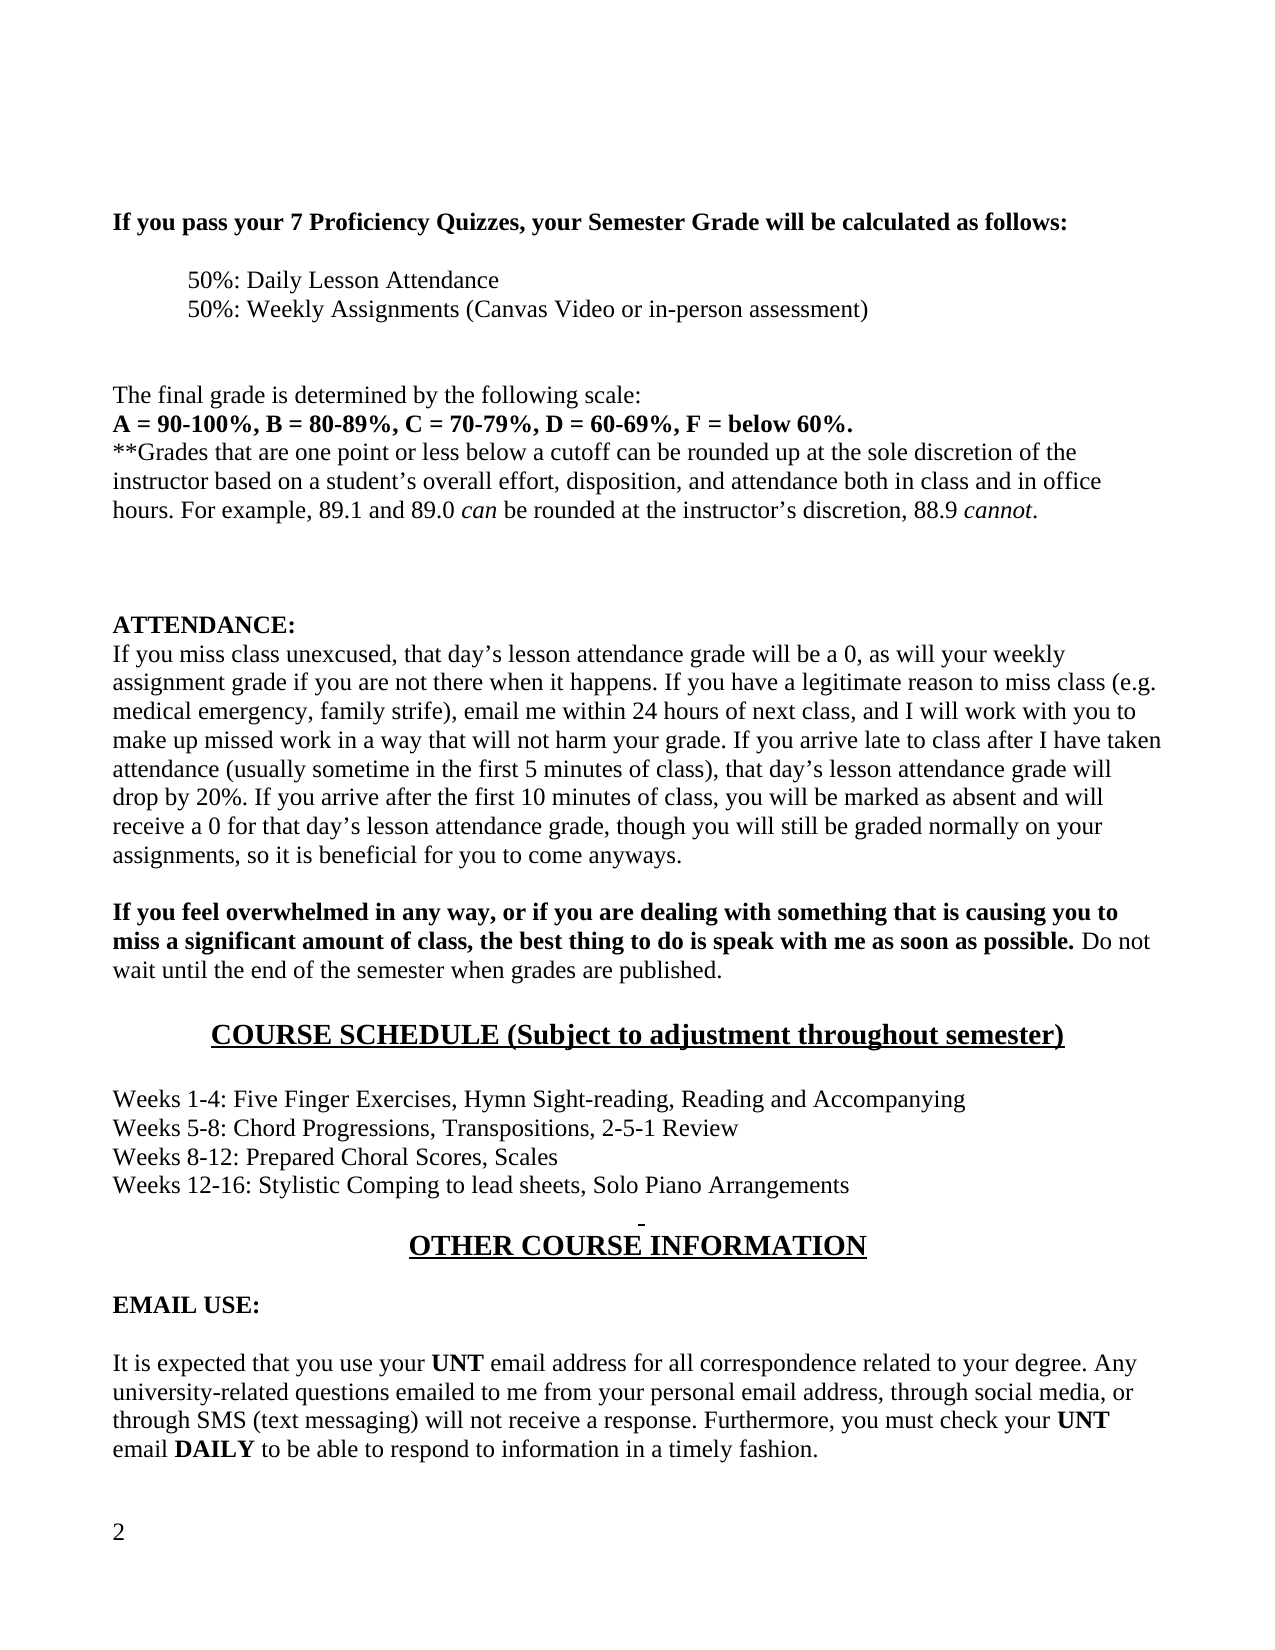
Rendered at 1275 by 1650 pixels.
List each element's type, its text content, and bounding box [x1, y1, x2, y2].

text If you miss class unexcused, that day’s lesson attendance grade will be a 0, as will your weekly assignment grade if you are not there when it happens. If you have a legitimate reason to miss class (e.g. medical emergency, family strife), email me within 24 hours of next class, and I will work with you to make up missed work in a way that will not harm your grade. If you arrive late to class after I have taken attendance (usually sometime in the first 5 minutes of class), that day’s lesson attendance grade will drop by 20%. If you arrive after the first 10 minutes of class, you will be marked as absent and will receive a 0 for that day’s lesson attendance grade, though you will still be graded normally on your assignments, so it is beneficial for you to come anyways. [112, 639, 1162, 869]
text The final grade is determined by the following scale: [112, 380, 1162, 409]
text Weeks 5-8: Chord Progressions, Transpositions, 2-5-1 Review [112, 1113, 1162, 1142]
text A = 90-100%, B = 80-89%, C = 70-79%, D = 60-69%, F = below 60%. [112, 409, 1162, 437]
text If you feel overwhelmed in any way, or if you are dealing with something that is causing you to miss a significant amount of class, the best thing to do is speak with me as soon as possible. Do not wait until the end of the semester when grades are published. [112, 897, 1162, 984]
text **Grades that are one point or less below a cutoff can be rounded up at the sole discretion of the instructor based on a student’s overall effort, disposition, and attendance both in class and in office hours. For example, 89.1 and 89.0 can be rounded at the instructor’s discretion, 88.9 cannot. [112, 437, 1162, 524]
text If you pass your 7 Proficiency Quizzes, your Semester Grade will be calculated as follows: [112, 207, 1162, 236]
text It is expected that you use your UNT email address for all correspondence related to your degree. Any university-related questions emailed to me from your personal email address, through social media, or through SMS (text messaging) will not receive a response. Furthermore, you must check your UNT email DAILY to be able to respond to information in a timely fashion. [112, 1348, 1162, 1463]
text 50%: Weekly Assignments (Canvas Video or in-person assessment) [112, 294, 1162, 322]
text Weeks 8-12: Prepared Choral Scores, Scales [112, 1142, 1162, 1171]
text EMAIL USE: [112, 1290, 1162, 1319]
text 50%: Daily Lesson Attendance [112, 265, 1162, 294]
text OTHER COURSE INFORMATION [112, 1228, 1162, 1262]
text COURSE SCHEDULE (Subject to adjustment throughout semester) [112, 1017, 1162, 1051]
text Weeks 12-16: Stylistic Comping to lead sheets, Solo Piano Arrangements [112, 1171, 1162, 1199]
text Weeks 1-4: Five Finger Exercises, Hymn Sight-reading, Reading and Accompanying [112, 1084, 1162, 1113]
text ATTENDANCE: [112, 610, 1162, 639]
